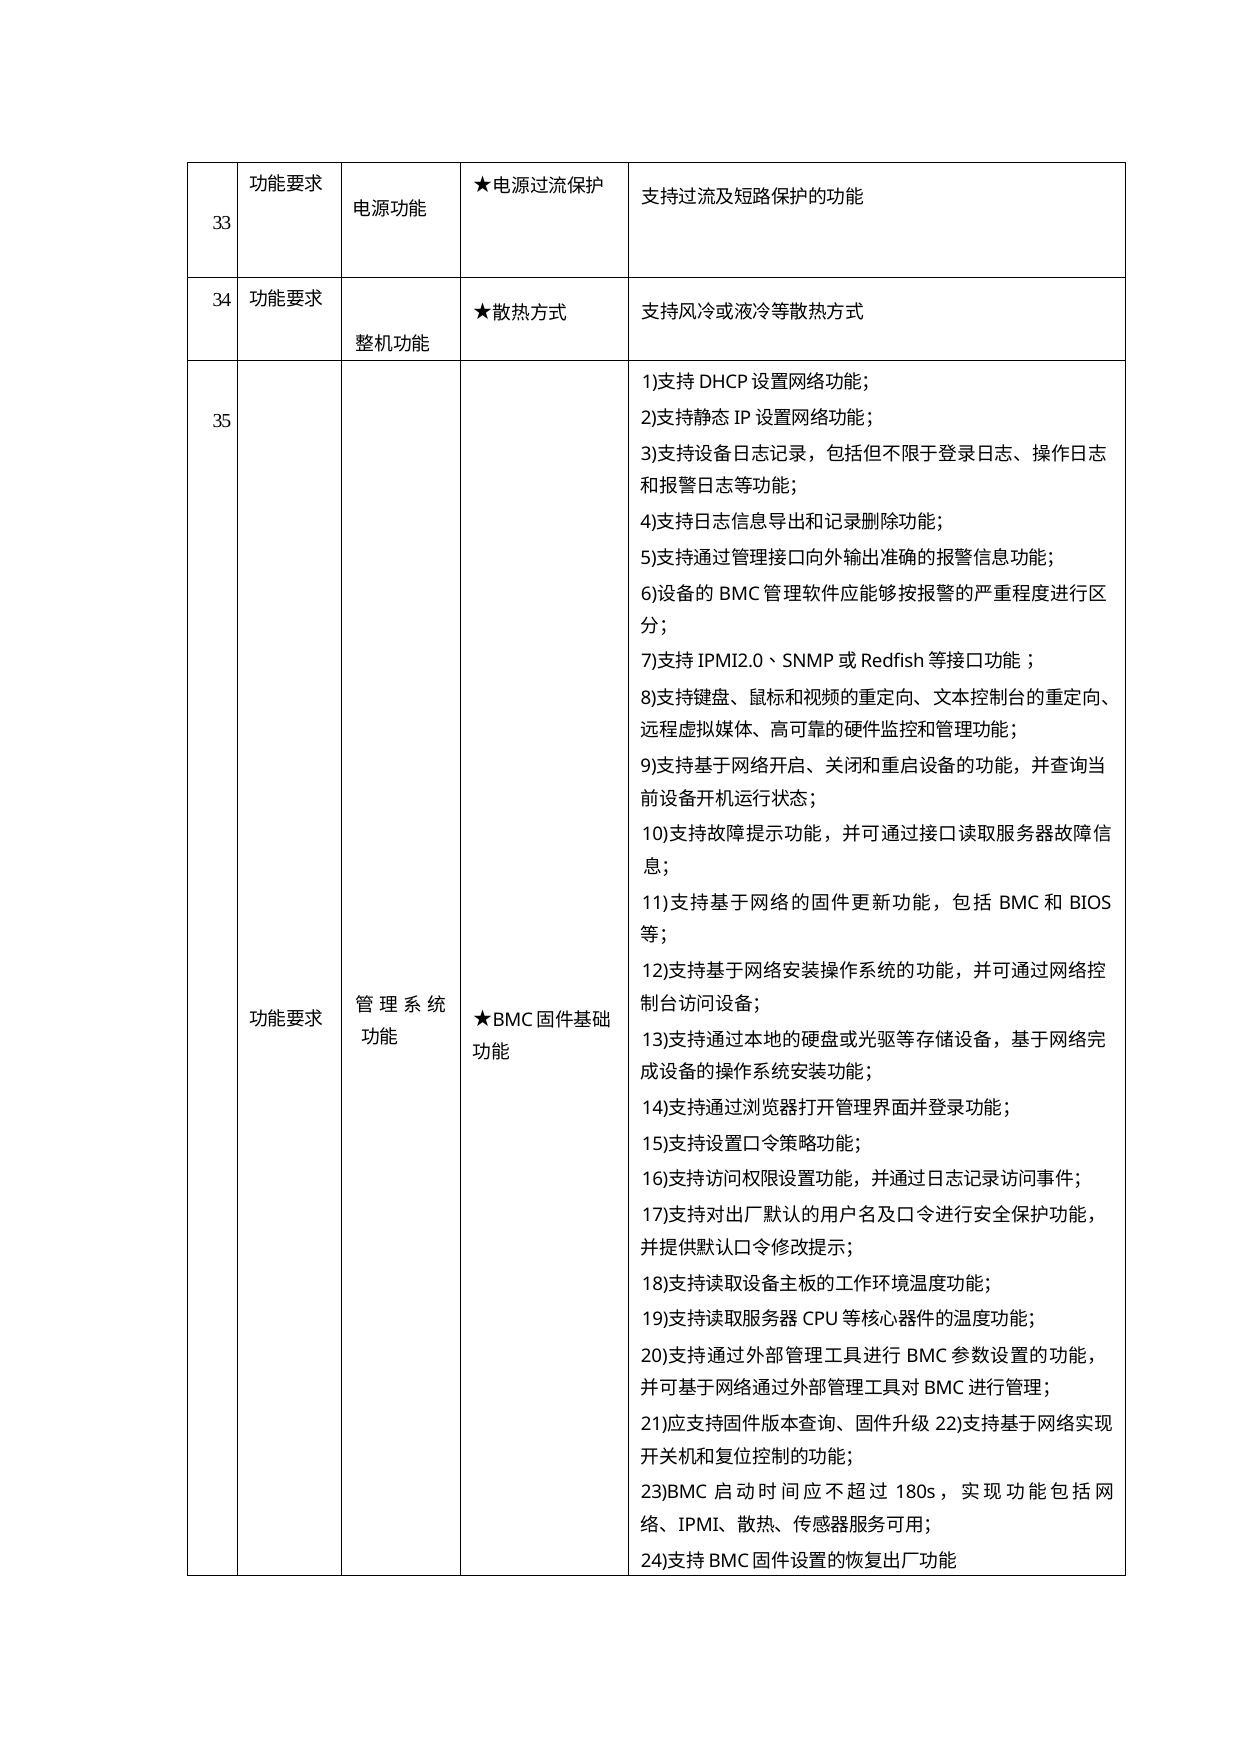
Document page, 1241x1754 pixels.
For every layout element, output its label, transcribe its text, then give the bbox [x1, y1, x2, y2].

table_cell ★BMC固件基础功能 [461, 361, 628, 1575]
table_cell 33 [188, 163, 237, 277]
table_cell 1)支持DHCP设置网络功能； 2)支持静态IP设置网络功能； 3)支持设备日志记录，包括但不限于登录日志、操作日志和报警日志等功能； 4)支持日志信息导出和记录删除功能； 5)支持通过管理接口向外输出准确的报警信息功能； 6)设备的BMC管理软件应能够按报警的严重程度进行区分； 7)支持IPMI2.0、SNMP或Redfish等接口功能； 8)支持键盘、鼠标和视频的重定向、文本控制台的重定向、远程虚拟媒体、高可靠的硬件监控和管理功能； 9)支持基于网络开启、关闭和重启设备的功能，并查询当前设备开机运行状态； 10)支持故障提示功能，并可通过接口读取服务器故障信息； 11)支持基于网络的固件更新功能，包括BMC和BIOS等； 12)支持基于网络安装操作系统的功能，并可通过网络控制台访问设备； 13)支持通过本地的硬盘或光驱等存储设备，基于网络完成设备的操作系统安装功能； 14)支持通过浏览器打开管理界面并登录功能； 15)支持设置口令策略功能； 16)支持访问权限设置功能，并通过日志记录访问事件； 17)支持对出厂默认的用户名及口令进行安全保护功能，并提供默认口令修改提示； 18)支持读取设备主板的工作环境温度功能； 19)支持读取服务器CPU等核心器件的温度功能； 20)支持通过外部管理工具进行BMC参数设置的功能，并可基于网络通过外部管理工具对BMC进行管理； 21)应支持固件版本查询、固件升级22)支持基于网络实现开关机和复位控制的功能； 23)BMC启动时间应不超过180s，实现功能包括网络、IPMI、散热、传感器服务可用； 24)支持BMC固件设置的恢复出厂功能 [629, 361, 1125, 1575]
table_cell 功能要求 [238, 163, 341, 277]
table_cell 支持过流及短路保护的功能 [629, 163, 1125, 277]
table_cell ★散热方式 [461, 278, 628, 359]
table_cell 功能要求 [238, 361, 341, 1575]
table_cell 34 [188, 278, 237, 359]
table_cell 功能要求 [238, 278, 341, 359]
table_cell 电源功能 [342, 163, 460, 277]
table_cell 整机功能 [342, 278, 460, 359]
table_cell ★电源过流保护 [461, 163, 628, 277]
table_cell 支持风冷或液冷等散热方式 [629, 278, 1125, 359]
table_cell 管理系统功能 [342, 361, 460, 1575]
table_cell 35 [188, 361, 237, 1575]
